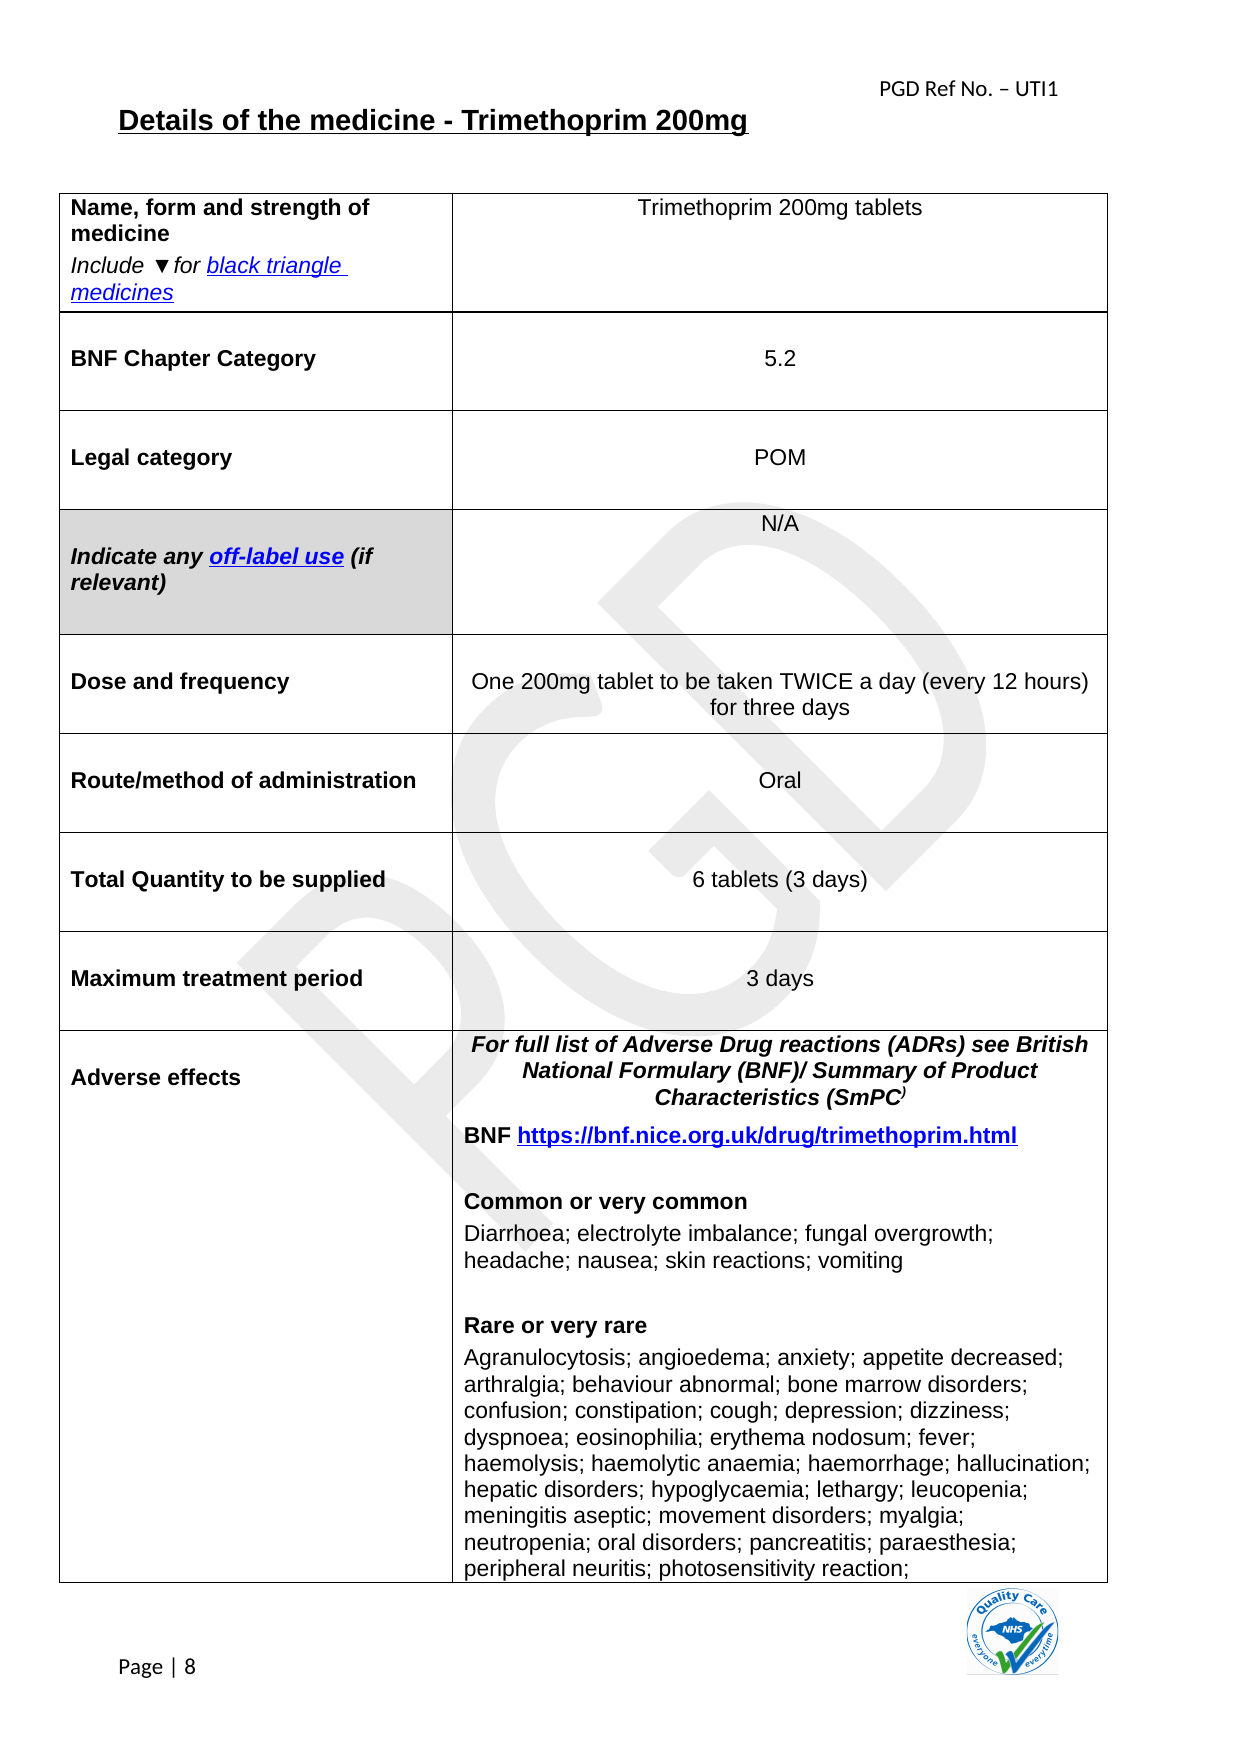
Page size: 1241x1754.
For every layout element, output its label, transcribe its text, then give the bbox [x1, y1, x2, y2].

table_cell Adverse effects [60, 1031, 452, 1582]
table_header Name, form and strength of medicine Include ▼for black triangle medicines [60, 194, 452, 311]
table_cell One 200mg tablet to be taken TWICE a day (every 12 hours) for three days [453, 635, 1107, 733]
table_cell 3 days [453, 932, 1107, 1030]
table_cell N/A [453, 510, 1107, 634]
table_cell BNF Chapter Category [60, 313, 452, 410]
table_cell Maximum treatment period [60, 932, 452, 1030]
table_cell 6 tablets (3 days) [453, 833, 1107, 931]
table_cell Route/method of administration [60, 734, 452, 832]
table_cell Dose and frequency [60, 635, 452, 733]
table_cell 5.2 [453, 313, 1107, 410]
table_header Trimethoprim 200mg tablets [453, 194, 1107, 311]
picture [966, 1588, 1059, 1675]
table_cell POM [453, 411, 1107, 509]
table_cell Legal category [60, 411, 452, 509]
table_cell Total Quantity to be supplied [60, 833, 452, 931]
table_cell Oral [453, 734, 1107, 832]
text Details of the medicine - Trimethoprim 200mg [118, 103, 1167, 137]
table_cell Indicate any off-label use (if relevant) [60, 510, 452, 634]
